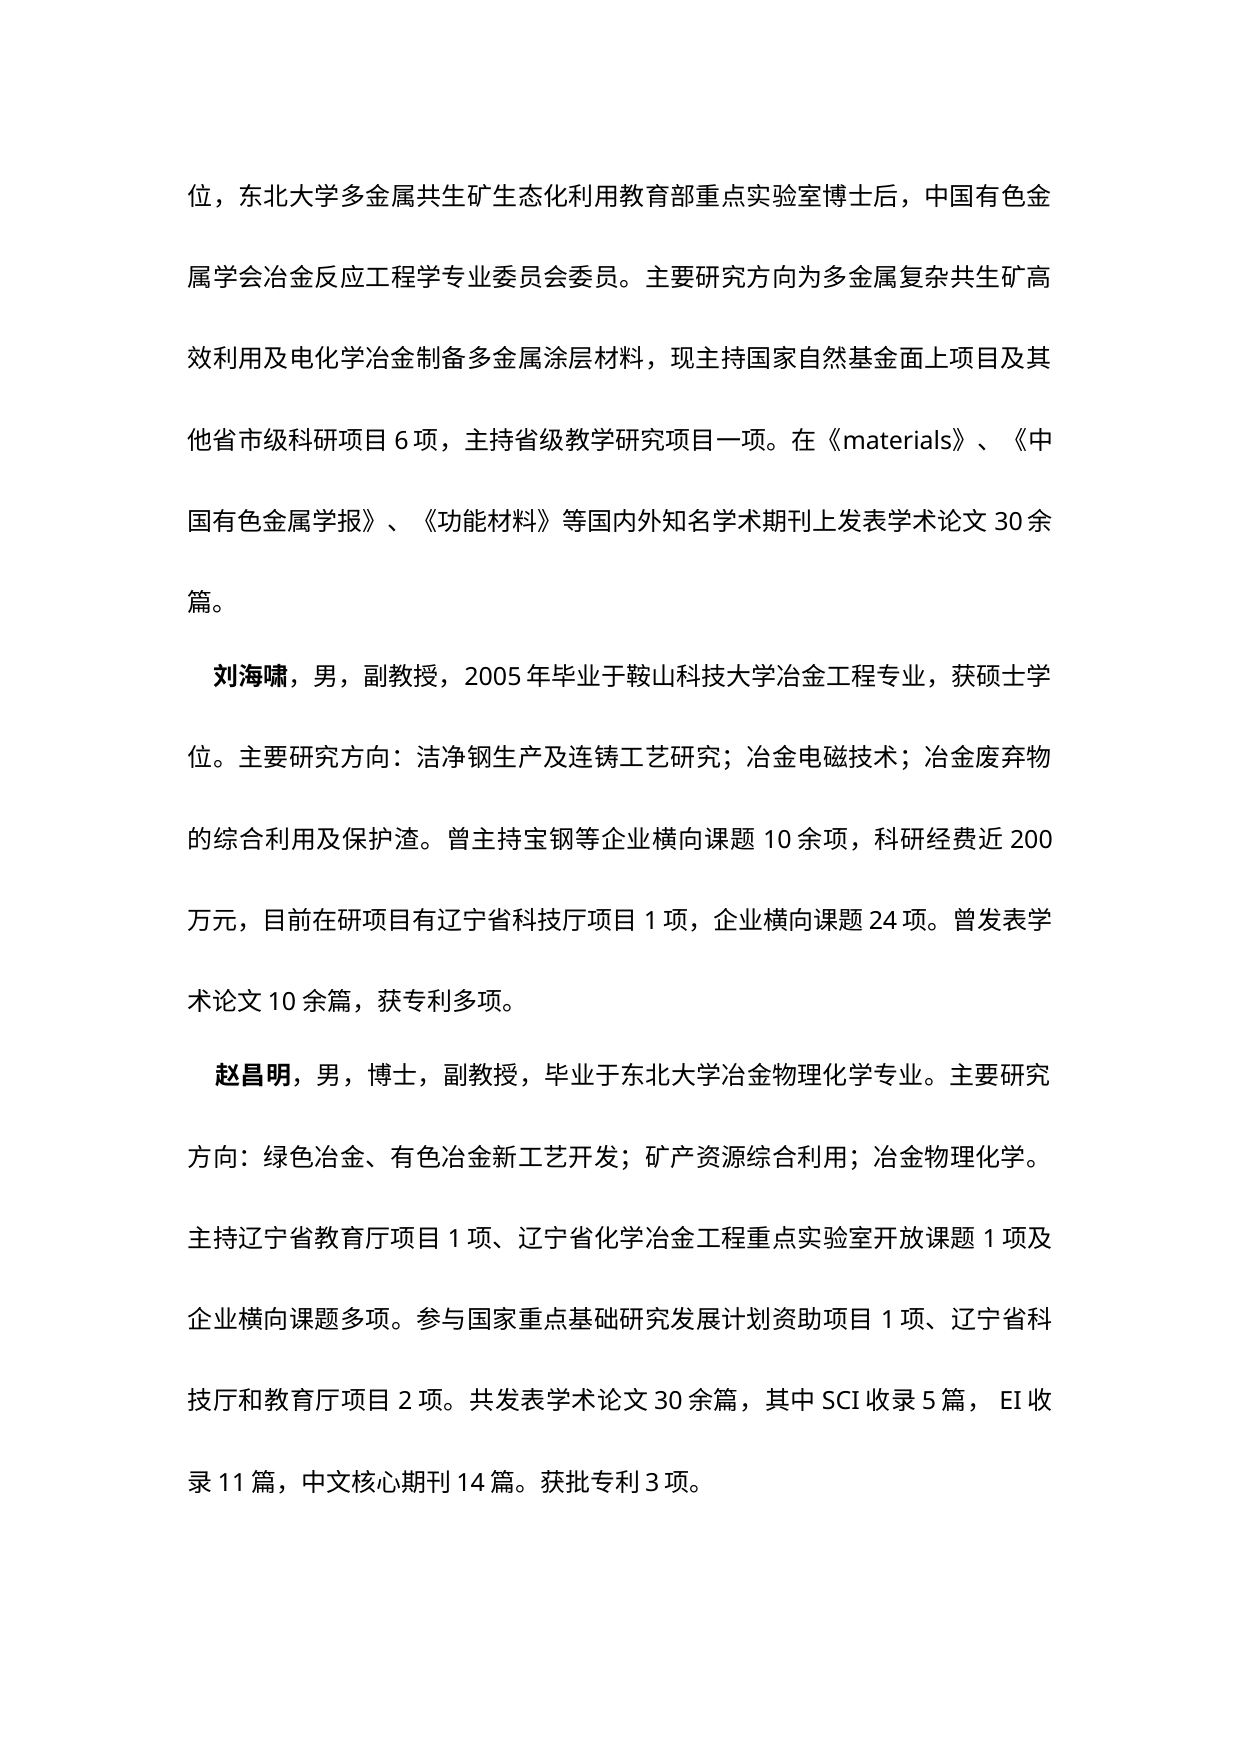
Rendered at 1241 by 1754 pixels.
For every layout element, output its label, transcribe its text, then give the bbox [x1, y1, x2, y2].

text 赵昌明，男，博士，副教授，毕业于东北大学冶金物理化学专业。主要研究方向：绿色冶金、有色冶金新工艺开发；矿产资源综合利用；冶金物理化学。主持辽宁省教育厅项目1项、辽宁省化学冶金工程重点实验室开放课题1项及企业横向课题多项。参与国家重点基础研究发展计划资助项目1项、辽宁省科技厅和教育厅项目2项。共发表学术论文30余篇，其中SCI收录5篇， EI收录11篇，中文核心期刊14篇。获批专利3项。 [187, 1041, 1053, 1513]
text 刘海啸，男，副教授，2005年毕业于鞍山科技大学冶金工程专业，获硕士学位。主要研究方向：洁净钢生产及连铸工艺研究；冶金电磁技术；冶金废弃物的综合利用及保护渣。曾主持宝钢等企业横向课题10余项，科研经费近200万元，目前在研项目有辽宁省科技厅项目1项，企业横向课题24项。曾发表学术论文10 余篇，获专利多项。 [187, 642, 1053, 1032]
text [187, 162, 1053, 633]
